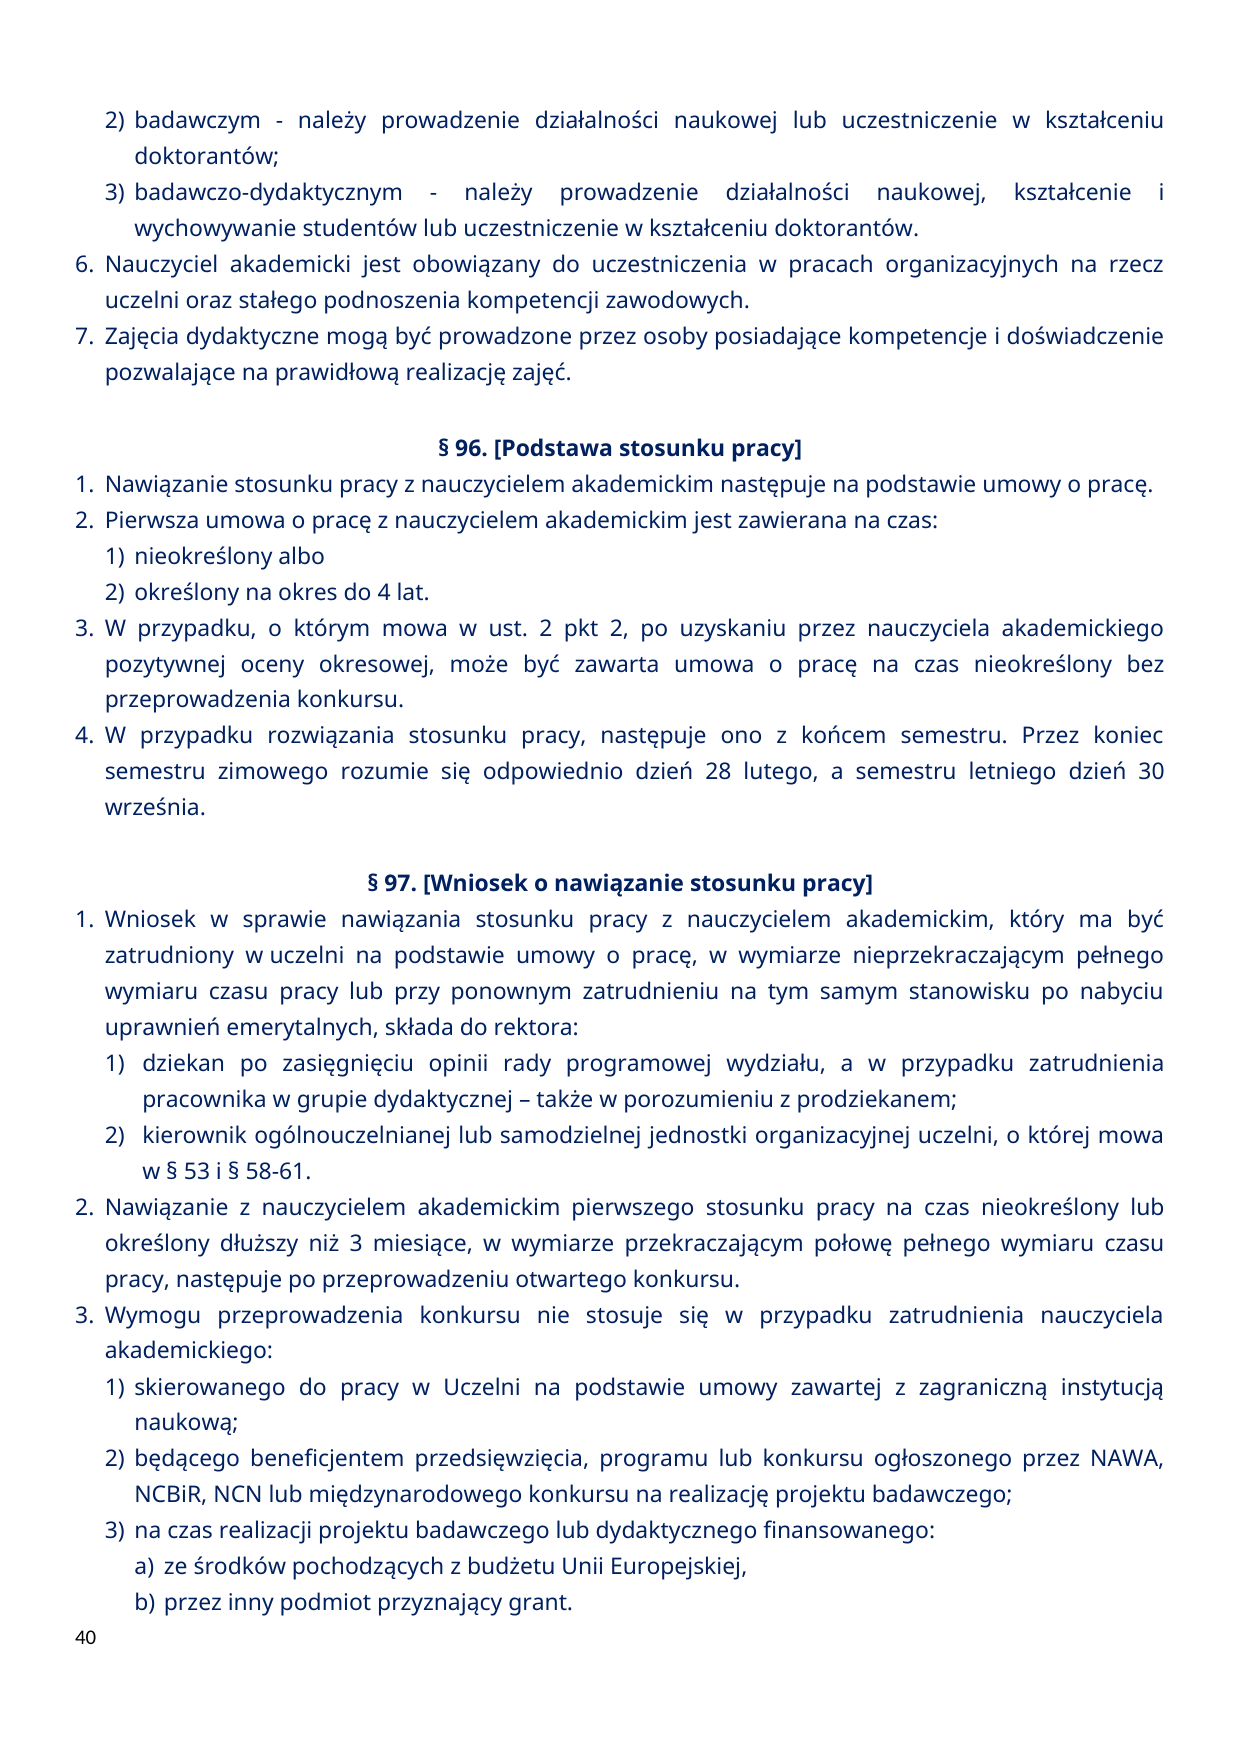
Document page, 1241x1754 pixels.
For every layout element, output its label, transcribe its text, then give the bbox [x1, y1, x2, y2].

list badawczo-dydaktycznym - należy prowadzenie działalności naukowej, kształcenie i wychowywanie studentów lub uczestniczenie w kształceniu doktorantów. [104, 176, 1165, 243]
list Nawiązanie stosunku pracy z nauczycielem akademickim następuje na podstawie umowy o pracę. [75, 468, 1165, 499]
list skierowanego do pracy w Uczelni na podstawie umowy zawartej z zagraniczną instytucją naukową; [104, 1370, 1165, 1438]
list ze środków pochodzących z budżetu Unii Europejskiej, [134, 1550, 1165, 1581]
list Wniosek w sprawie nawiązania stosunku pracy z nauczycielem akademickim, który ma być zatrudniony w uczelni na podstawie umowy o pracę, w wymiarze nieprzekraczającym pełnego wymiaru czasu pracy lub przy ponownym zatrudnieniu na tym samym stanowisku po nabyciu uprawnień emerytalnych, składa do rektora: [75, 903, 1165, 1042]
list określony na okres do 4 lat. [104, 576, 1165, 607]
list W przypadku rozwiązania stosunku pracy, następuje ono z końcem semestru. Przez koniec semestru zimowego rozumie się odpowiednio dzień 28 lutego, a semestru letniego dzień 30 września. [75, 719, 1165, 822]
subtitle § 96. [Podstawa stosunku pracy] [75, 432, 1165, 463]
list Pierwsza umowa o pracę z nauczycielem akademickim jest zawierana na czas: [75, 504, 1165, 535]
list Nawiązanie z nauczycielem akademickim pierwszego stosunku pracy na czas nieokreślony lub określony dłuższy niż 3 miesiące, w wymiarze przekraczającym połowę pełnego wymiaru czasu pracy, następuje po przeprowadzeniu otwartego konkursu. [75, 1191, 1165, 1294]
list Wymogu przeprowadzenia konkursu nie stosuje się w przypadku zatrudnienia nauczyciela akademickiego: [75, 1298, 1165, 1366]
list Zajęcia dydaktyczne mogą być prowadzone przez osoby posiadające kompetencje i doświadczenie pozwalające na prawidłową realizację zajęć. [75, 320, 1165, 387]
list nieokreślony albo [104, 540, 1165, 571]
list badawczym - należy prowadzenie działalności naukowej lub uczestniczenie w kształceniu doktorantów; [104, 104, 1165, 171]
list Nauczyciel akademicki jest obowiązany do uczestniczenia w pracach organizacyjnych na rzecz uczelni oraz stałego podnoszenia kompetencji zawodowych. [75, 248, 1165, 315]
list będącego beneficjentem przedsięwzięcia, programu lub konkursu ogłoszonego przez NAWA, NCBiR, NCN lub międzynarodowego konkursu na realizację projektu badawczego; [104, 1442, 1165, 1509]
list W przypadku, o którym mowa w ust. 2 pkt 2, po uzyskaniu przez nauczyciela akademickiego pozytywnej oceny okresowej, może być zawarta umowa o pracę na czas nieokreślony bez przeprowadzenia konkursu. [75, 612, 1165, 715]
list kierownik ogólnouczelnianej lub samodzielnej jednostki organizacyjnej uczelni, o której mowa w § 53 i § 58-61. [104, 1119, 1165, 1186]
list na czas realizacji projektu badawczego lub dydaktycznego finansowanego: [104, 1514, 1165, 1545]
subtitle § 97. [Wniosek o nawiązanie stosunku pracy] [75, 867, 1165, 898]
list przez inny podmiot przyznający grant. [134, 1586, 1165, 1617]
list dziekan po zasięgnięciu opinii rady programowej wydziału, a w przypadku zatrudnienia pracownika w grupie dydaktycznej – także w porozumieniu z prodziekanem; [104, 1047, 1165, 1114]
